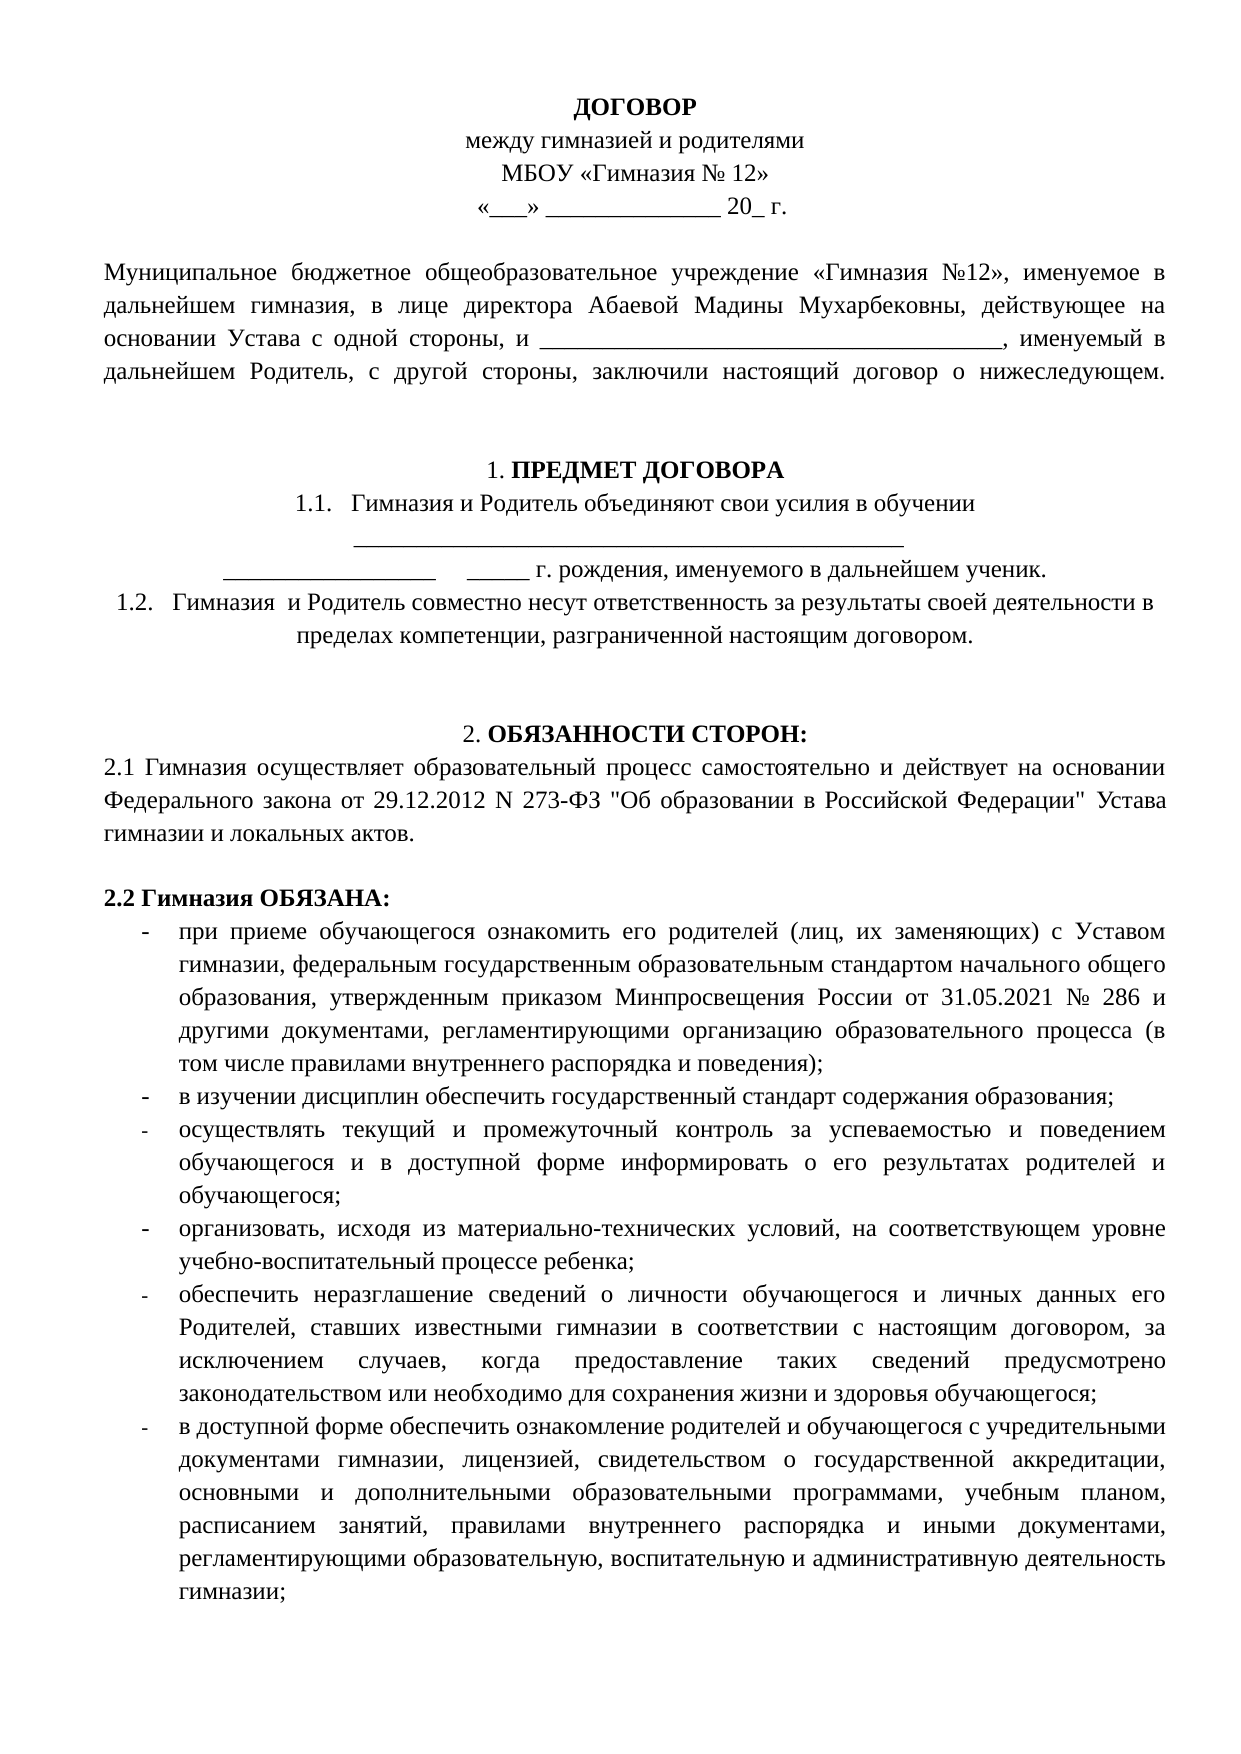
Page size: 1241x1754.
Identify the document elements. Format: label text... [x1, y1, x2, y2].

list в доступной форме обеспечить ознакомление родителей и обучающегося с учредительными документами гимназии, лицензией, свидетельством о государственной аккредитации, основными и дополнительными образовательными программами, учебным планом, расписанием занятий, правилами внутреннего распорядка и иными документами, регламентирующими образовательную, воспитательную и административную деятельность гимназии; [141, 1411, 1167, 1605]
title 1. ПРЕДМЕТ ДОГОВОРА 1.1. Гимназия и Родитель объединяют свои усилия в обучении ____________________________________________ _________________ _____ г. рождения, именуемого в дальнейшем ученик. 1.2. Гимназия и Родитель совместно несут ответственность за результаты своей деятельности в пределах компетенции, разграниченной настоящим договором. [103, 422, 1167, 649]
list обеспечить неразглашение сведений о личности обучающегося и личных данных его Родителей, ставших известными гимназии в соответствии с настоящим договором, за исключением случаев, когда предоставление таких сведений предусмотрено законодательством или необходимо для сохранения жизни и здоровья обучающегося; [141, 1279, 1167, 1407]
title Муниципальное бюджетное общеобразовательное учреждение «Гимназия №12», именуемое в дальнейшем гимназия, в лице директора Абаевой Мадины Мухарбековны, действующее на основании Устава с одной стороны, и _____________________________________, именуемый в дальнейшем Родитель, с другой стороны, заключили настоящий договор о нижеследующем. [103, 224, 1167, 418]
subtitle 2.1 Гимназия осуществляет образовательный процесс самостоятельно и действует на основании Федерального закона от 29.12.2012 N 273-ФЗ "Об образовании в Российской Федерации" Устава гимназии и локальных актов. [103, 752, 1167, 847]
list осуществлять текущий и промежуточный контроль за успеваемостью и поведением обучающегося и в доступной форме информировать о его результатах родителей и обучающегося; [141, 1114, 1167, 1209]
list при приеме обучающегося ознакомить его родителей (лиц, их заменяющих) с Уставом гимназии, федеральным государственным образовательным стандартом начального общего образования, утвержденным приказом Минпросвещения России от 31.05.2021 № 286 и другими документами, регламентирующими организацию образовательного процесса (в том числе правилами внутреннего распорядка и поведения); [141, 916, 1167, 1077]
list организовать, исходя из материально-технических условий, на соответствующем уровне учебно-воспитательный процессе ребенка; [141, 1213, 1167, 1275]
text 2.2 Гимназия ОБЯЗАНА: [103, 883, 1167, 912]
text 2. ОБЯЗАННОСТИ СТОРОН: [103, 719, 1167, 748]
title МБОУ «Гимназия № 12» [103, 158, 1167, 187]
list в изучении дисциплин обеспечить государственный стандарт содержания образования; [141, 1081, 1167, 1110]
title «___» ______________ 20_ г. [103, 191, 1167, 220]
text ДОГОВОР между гимназией и родителями [103, 92, 1167, 154]
